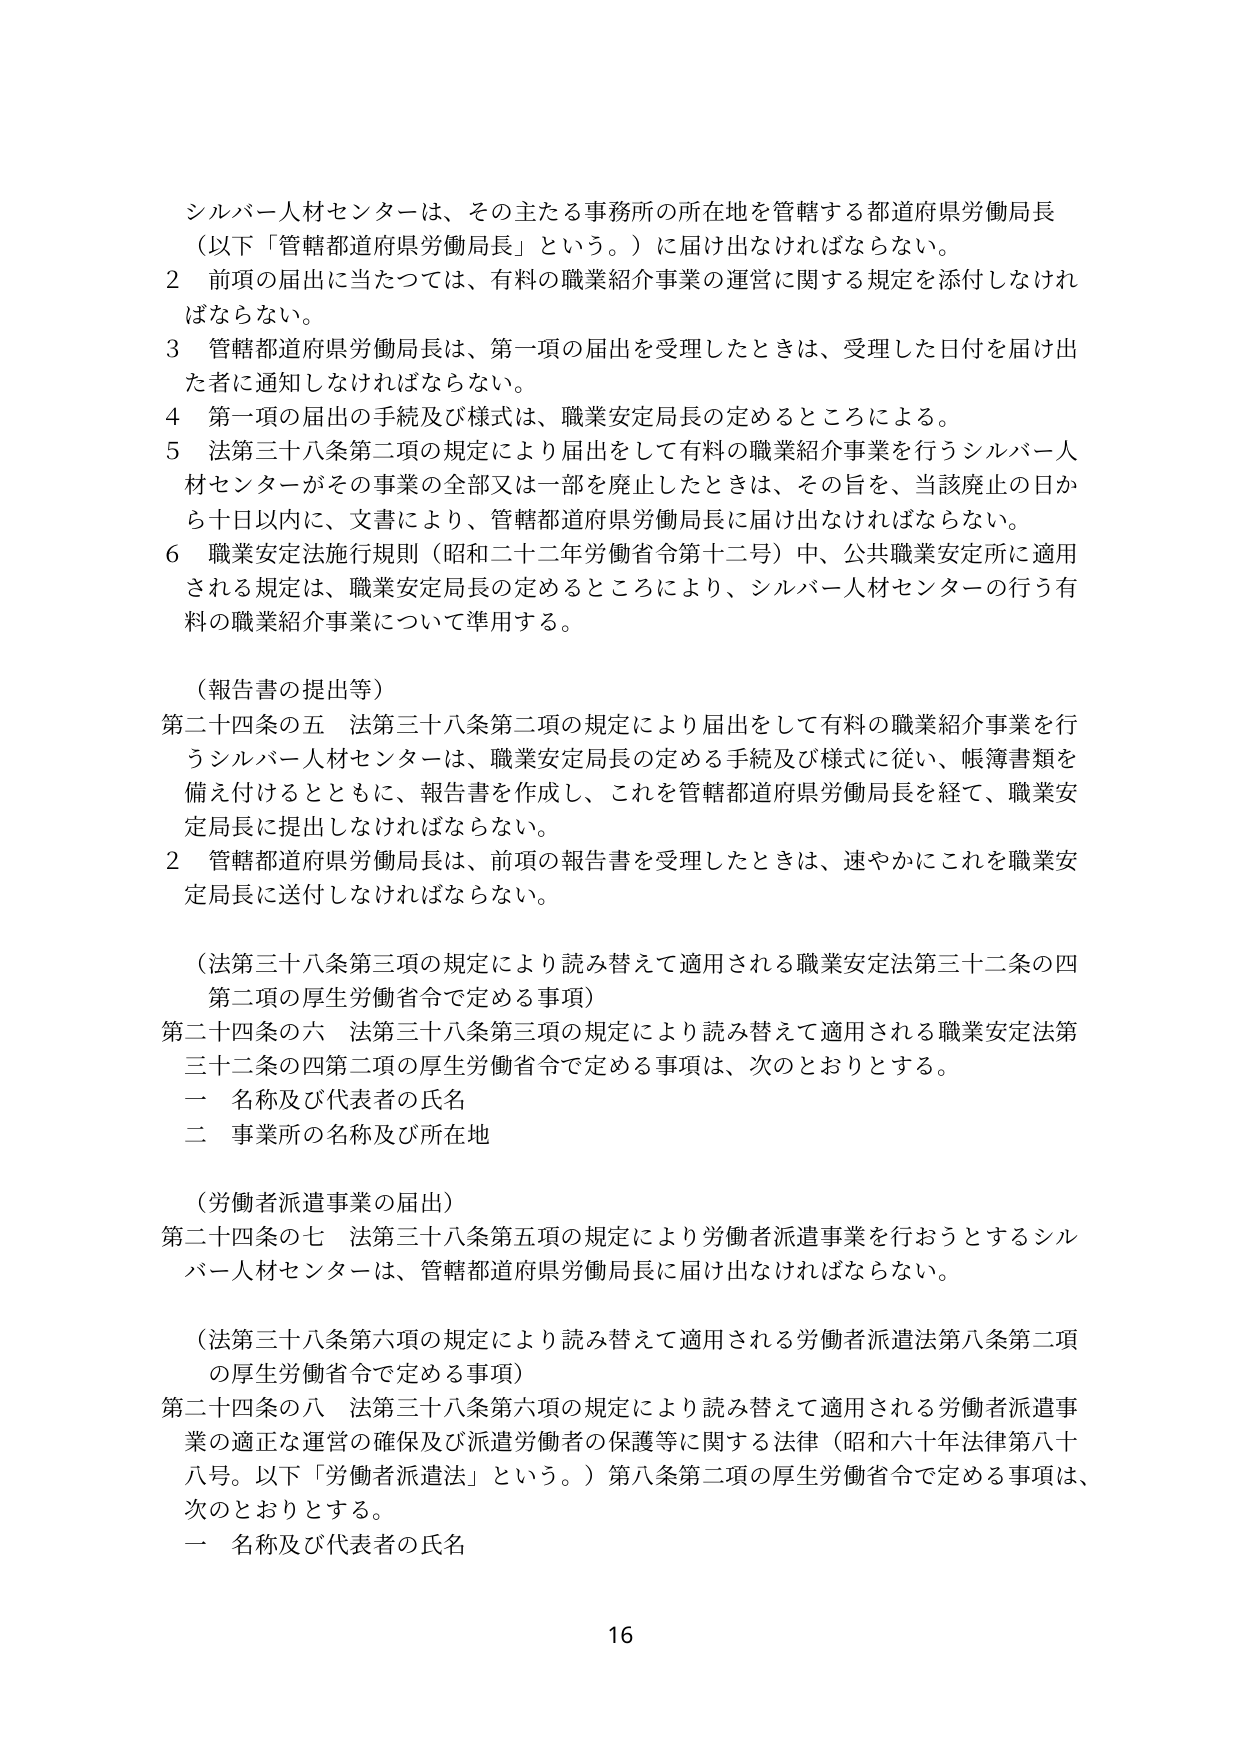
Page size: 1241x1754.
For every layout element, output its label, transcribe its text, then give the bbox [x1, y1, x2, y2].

text 一 名称及び代表者の氏名 [184, 1082, 1079, 1116]
text （報告書の提出等） [184, 672, 1079, 706]
text （法第三十八条第六項の規定により読み替えて適用される労働者派遣法第八条第二項の厚生労働省令で定める事項） [184, 1321, 1079, 1389]
text ５ 法第三十八条第二項の規定により届出をして有料の職業紹介事業を行うシルバー人材センターがその事業の全部又は一部を廃止したときは、その旨を、当該廃止の日から十日以内に、文書により、管轄都道府県労働局長に届け出なければならない。 [161, 433, 1079, 535]
text （労働者派遣事業の届出） [184, 1184, 1079, 1219]
text ６ 職業安定法施行規則（昭和二十二年労働省令第十二号）中、公共職業安定所に適用される規定は、職業安定局長の定めるところにより、シルバー人材センターの行う有料の職業紹介事業について準用する。 [161, 535, 1079, 638]
text ３ 管轄都道府県労働局長は、第一項の届出を受理したときは、受理した日付を届け出た者に通知しなければならない。 [161, 330, 1079, 399]
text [161, 194, 1079, 262]
text 第二十四条の七 法第三十八条第五項の規定により労働者派遣事業を行おうとするシルバー人材センターは、管轄都道府県労働局長に届け出なければならない。 [161, 1219, 1079, 1287]
text ４ 第一項の届出の手続及び様式は、職業安定局長の定めるところによる。 [161, 399, 1079, 433]
text ２ 前項の届出に当たつては、有料の職業紹介事業の運営に関する規定を添付しなければならない。 [161, 262, 1079, 330]
text 第二十四条の六 法第三十八条第三項の規定により読み替えて適用される職業安定法第三十二条の四第二項の厚生労働省令で定める事項は、次のとおりとする。 [161, 1014, 1079, 1082]
text （法第三十八条第三項の規定により読み替えて適用される職業安定法第三十二条の四第二項の厚生労働省令で定める事項） [184, 945, 1079, 1014]
text 第二十四条の八 法第三十八条第六項の規定により読み替えて適用される労働者派遣事業の適正な運営の確保及び派遣労働者の保護等に関する法律（昭和六十年法律第八十八号。以下「労働者派遣法」という。）第八条第二項の厚生労働省令で定める事項は、次のとおりとする。 [161, 1389, 1079, 1526]
text 第二十四条の五 法第三十八条第二項の規定により届出をして有料の職業紹介事業を行うシルバー人材センターは、職業安定局長の定める手続及び様式に従い、帳簿書類を備え付けるとともに、報告書を作成し、これを管轄都道府県労働局長を経て、職業安定局長に提出しなければならない。 [161, 706, 1079, 843]
text 二 事業所の名称及び所在地 [184, 1116, 1079, 1150]
text 一 名称及び代表者の氏名 [184, 1526, 1079, 1560]
text ２ 管轄都道府県労働局長は、前項の報告書を受理したときは、速やかにこれを職業安定局長に送付しなければならない。 [161, 843, 1079, 911]
